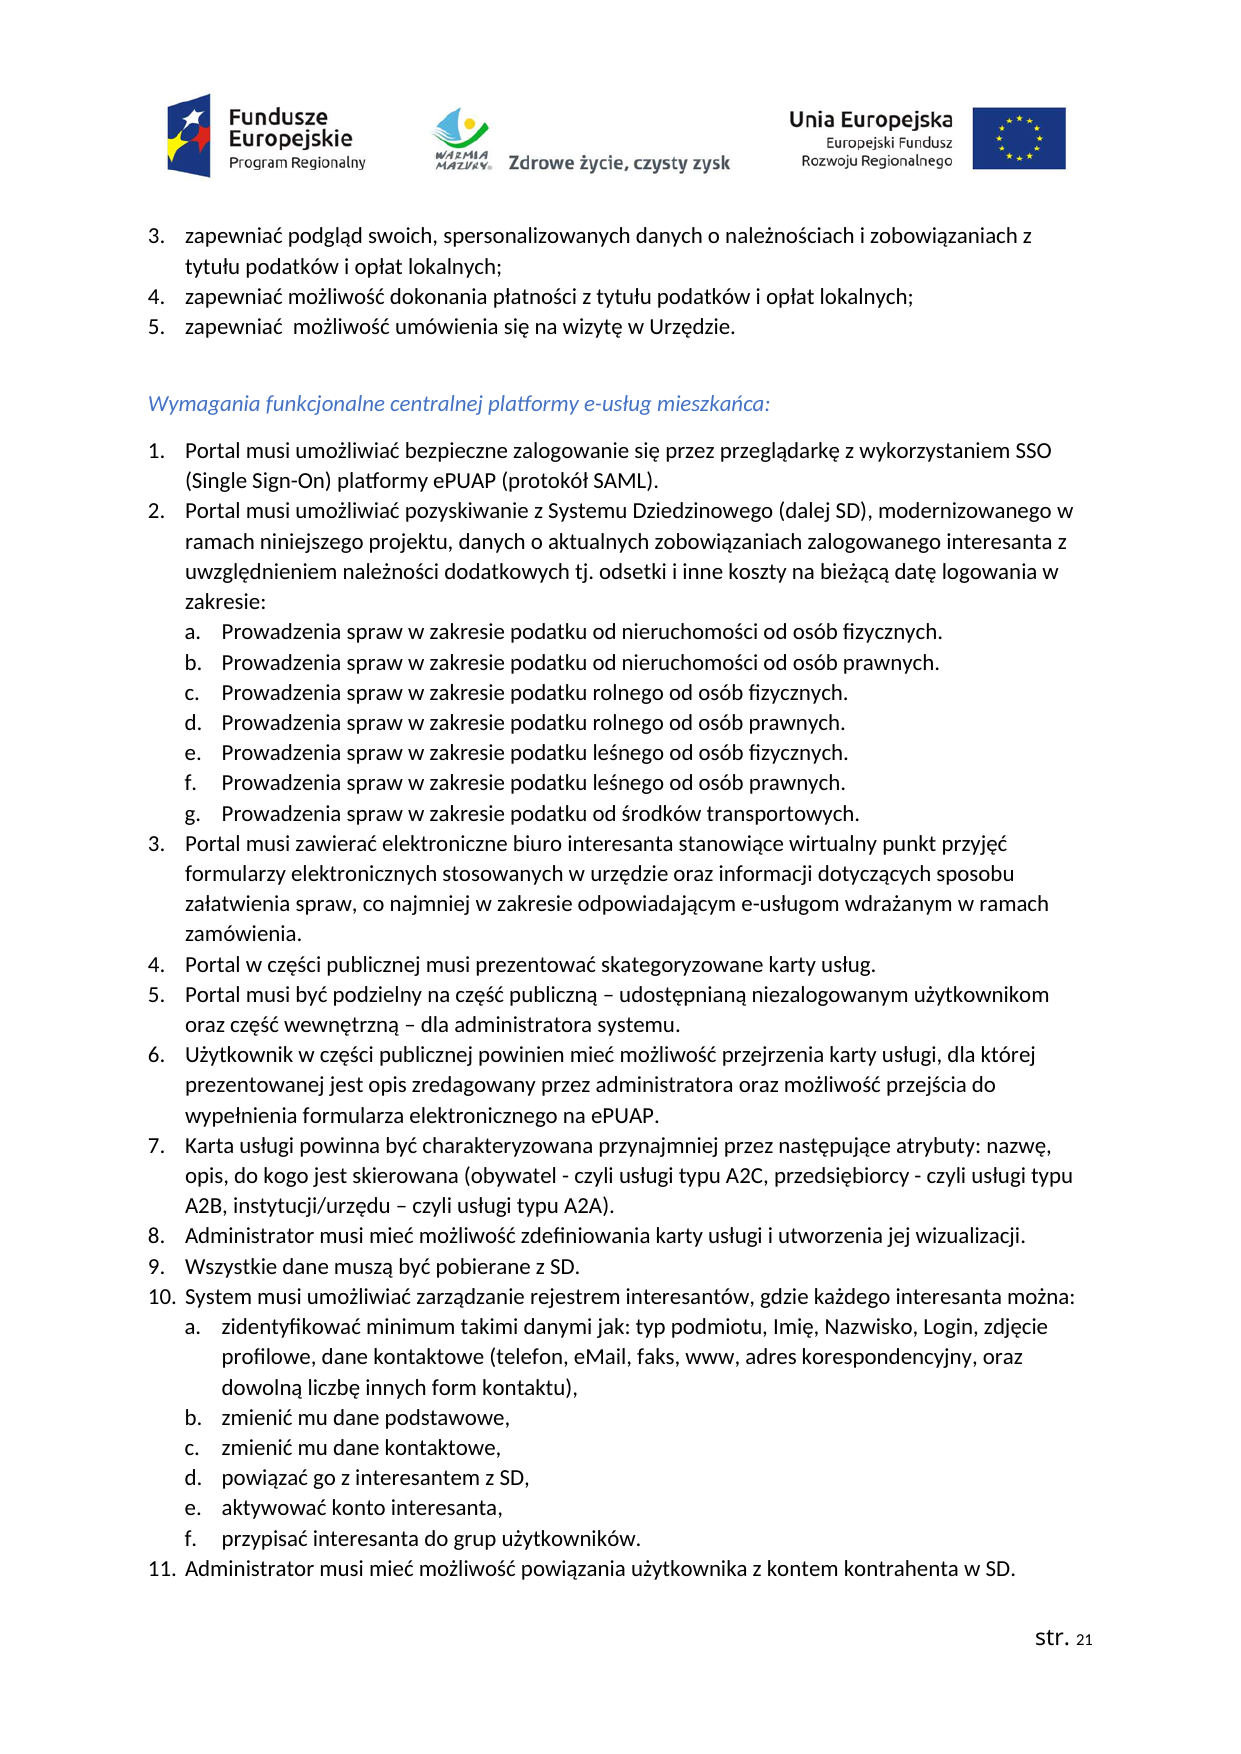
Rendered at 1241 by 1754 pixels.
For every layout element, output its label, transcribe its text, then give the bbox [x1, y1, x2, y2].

list przypisać interesanta do grup użytkowników. [184, 1524, 1093, 1552]
picture [147, 73, 1086, 198]
list Portal musi umożliwiać bezpieczne zalogowanie się przez przeglądarkę z wykorzystaniem SSO (Single Sign-On) platformy ePUAP (protokół SAML). [148, 436, 1093, 494]
list Prowadzenia spraw w zakresie podatku rolnego od osób fizycznych. [184, 678, 1093, 706]
list zapewniać możliwość umówienia się na wizytę w Urzędzie. [148, 312, 1093, 340]
list Administrator musi mieć możliwość powiązania użytkownika z kontem kontrahenta w SD. [148, 1554, 1093, 1582]
list Prowadzenia spraw w zakresie podatku od nieruchomości od osób fizycznych. [184, 617, 1093, 645]
list System musi umożliwiać zarządzanie rejestrem interesantów, gdzie każdego interesanta można: [148, 1282, 1093, 1310]
list aktywować konto interesanta, [184, 1493, 1093, 1521]
list zmienić mu dane podstawowe, [184, 1403, 1093, 1431]
list zidentyfikować minimum takimi danymi jak: typ podmiotu, Imię, Nazwisko, Login, zdjęcie profilowe, dane kontaktowe (telefon, eMail, faks, www, adres korespondencyjny, oraz dowolną liczbę innych form kontaktu), [184, 1312, 1093, 1401]
list Prowadzenia spraw w zakresie podatku od środków transportowych. [184, 799, 1093, 827]
list zapewniać podgląd swoich, spersonalizowanych danych o należnościach i zobowiązaniach z tytułu podatków i opłat lokalnych; [148, 222, 1093, 280]
list Portal w części publicznej musi prezentować skategoryzowane karty usług. [148, 950, 1093, 978]
list Karta usługi powinna być charakteryzowana przynajmniej przez następujące atrybuty: nazwę, opis, do kogo jest skierowana (obywatel - czyli usługi typu A2C, przedsiębiorcy - czyli usługi typu A2B, instytucji/urzędu – czyli usługi typu A2A). [148, 1131, 1093, 1219]
list Portal musi być podzielny na część publiczną – udostępnianą niezalogowanym użytkownikom oraz część wewnętrzną – dla administratora systemu. [148, 980, 1093, 1038]
list Prowadzenia spraw w zakresie podatku rolnego od osób prawnych. [184, 708, 1093, 736]
list powiązać go z interesantem z SD, [184, 1463, 1093, 1491]
list Wszystkie dane muszą być pobierane z SD. [148, 1252, 1093, 1280]
list Prowadzenia spraw w zakresie podatku leśnego od osób fizycznych. [184, 738, 1093, 766]
list zapewniać możliwość dokonania płatności z tytułu podatków i opłat lokalnych; [148, 282, 1093, 310]
list Prowadzenia spraw w zakresie podatku od nieruchomości od osób prawnych. [184, 648, 1093, 676]
list Portal musi umożliwiać pozyskiwanie z Systemu Dziedzinowego (dalej SD), modernizowanego w ramach niniejszego projektu, danych o aktualnych zobowiązaniach zalogowanego interesanta z uwzględnieniem należności dodatkowych tj. odsetki i inne koszty na bieżącą datę logowania w zakresie: [148, 497, 1093, 615]
list Portal musi zawierać elektroniczne biuro interesanta stanowiące wirtualny punkt przyjęć formularzy elektronicznych stosowanych w urzędzie oraz informacji dotyczących sposobu załatwienia spraw, co najmniej w zakresie odpowiadającym e-usługom wdrażanym w ramach zamówienia. [148, 829, 1093, 947]
list Użytkownik w części publicznej powinien mieć możliwość przejrzenia karty usługi, dla której prezentowanej jest opis zredagowany przez administratora oraz możliwość przejścia do wypełnienia formularza elektronicznego na ePUAP. [148, 1040, 1093, 1129]
list Prowadzenia spraw w zakresie podatku leśnego od osób prawnych. [184, 768, 1093, 796]
list zmienić mu dane kontaktowe, [184, 1433, 1093, 1461]
list Administrator musi mieć możliwość zdefiniowania karty usługi i utworzenia jej wizualizacji. [148, 1222, 1093, 1249]
text Wymagania funkcjonalne centralnej platformy e-usług mieszkańca: [148, 389, 1093, 417]
